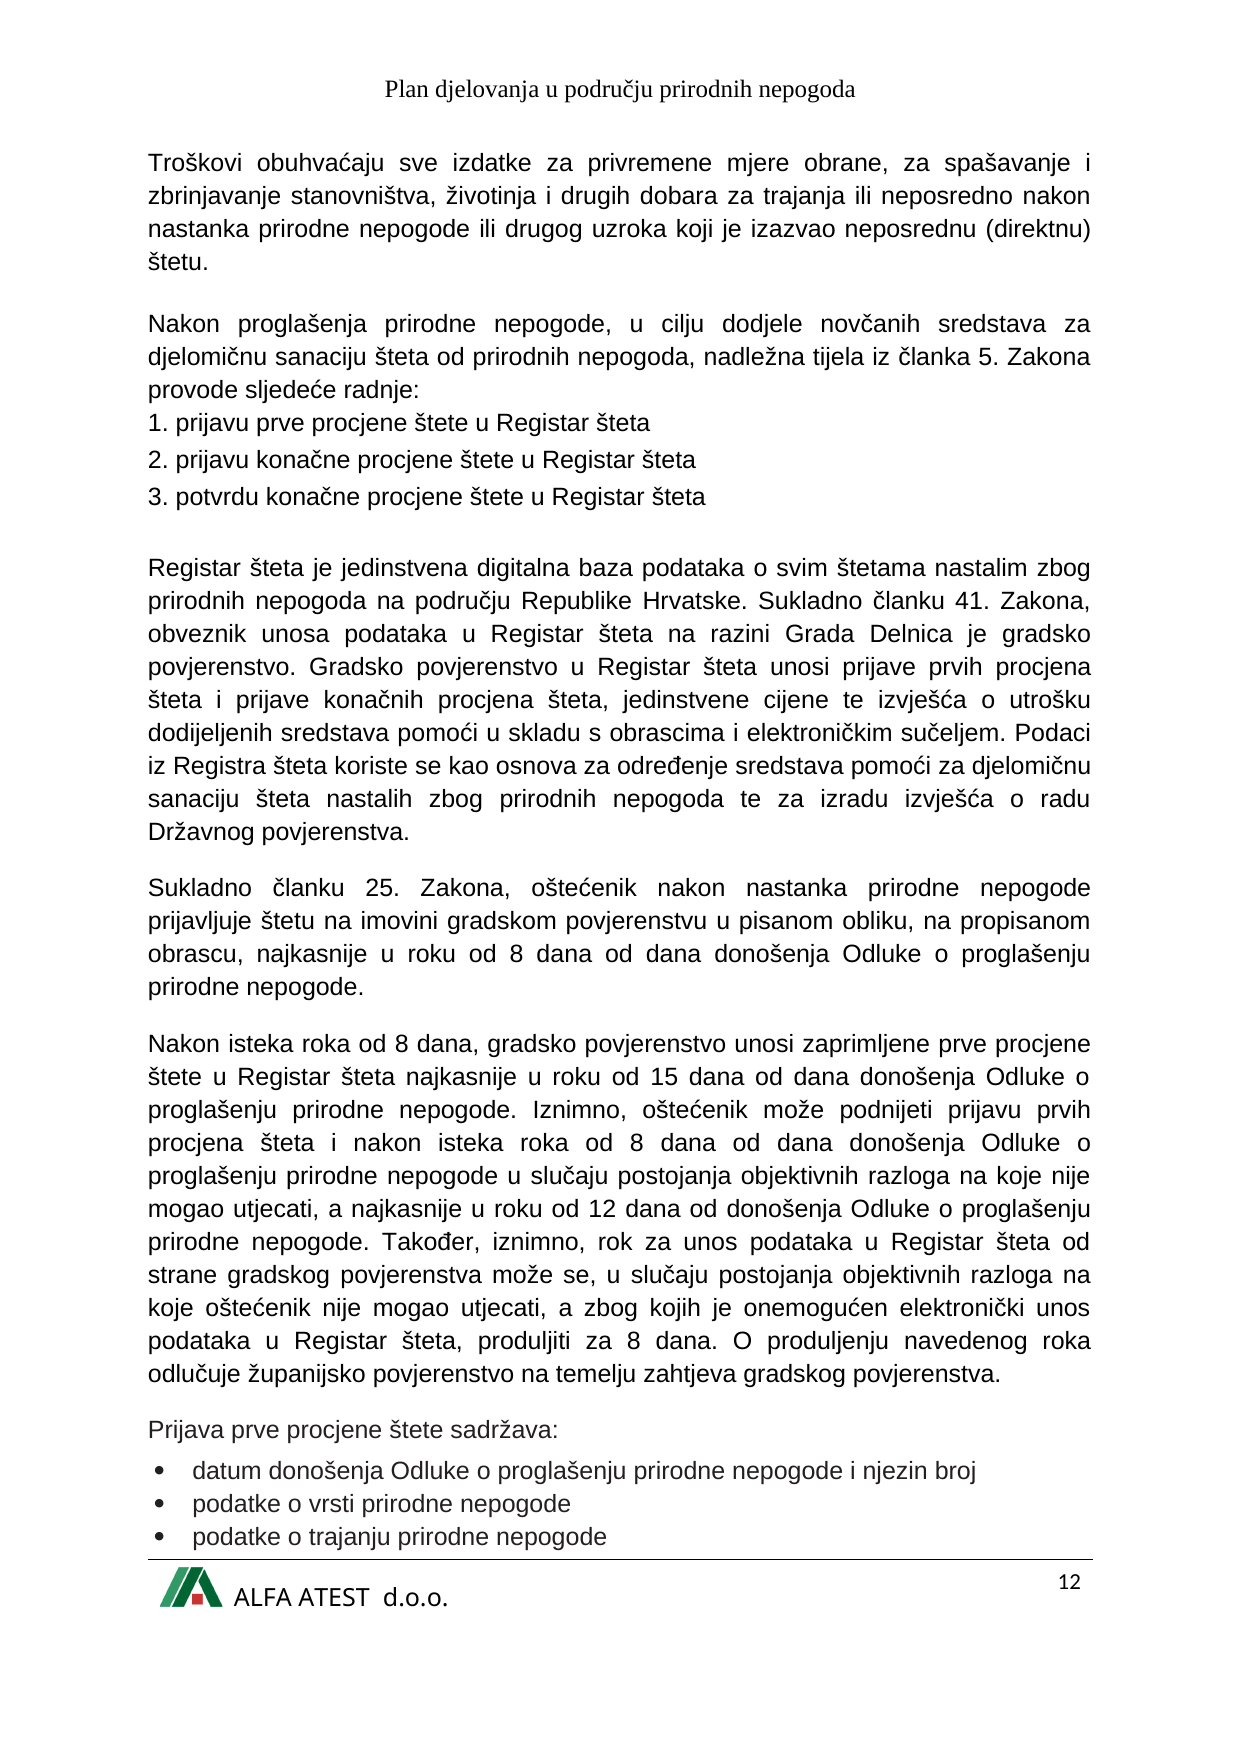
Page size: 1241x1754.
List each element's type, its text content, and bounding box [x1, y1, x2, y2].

list podatke o vrsti prirodne nepogode [155, 1489, 1092, 1518]
list datum donošenja Odluke o proglašenju prirodne nepogode i njezin broj [155, 1456, 1092, 1485]
text Registar šteta je jedinstvena digitalna baza podataka o svim štetama nastalim zbog prirodnih nepogoda na području Republike Hrvatske. Sukladno članku 41. Zakona, obveznik unosa podataka u Registar šteta na razini Grada Delnica je gradsko povjerenstvo. Gradsko povjerenstvo u Registar šteta unosi prijave prvih procjena šteta i prijave konačnih procjena šteta, jedinstvene cijene te izvješća o utrošku dodijeljenih sredstava pomoći u skladu s obrascima i elektroničkim sučeljem. Podaci iz Registra šteta koriste se kao osnova za određenje sredstava pomoći za djelomičnu sanaciju šteta nastalih zbog prirodnih nepogoda te za izradu izvješća o radu Državnog povjerenstva. [148, 553, 1092, 846]
picture [159, 1567, 223, 1607]
text Nakon proglašenja prirodne nepogode, u cilju dodjele novčanih sredstava za djelomičnu sanaciju šteta od prirodnih nepogoda, nadležna tijela iz članka 5. Zakona provode sljedeće radnje: [148, 309, 1092, 404]
list podatke o trajanju prirodne nepogode [155, 1522, 1092, 1551]
text Prijava prve procjene štete sadržava: [148, 1415, 1092, 1444]
text Sukladno članku 25. Zakona, oštećenik nakon nastanka prirodne nepogode prijavljuje štetu na imovini gradskom povjerenstvu u pisanom obliku, na propisanom obrascu, najkasnije u roku od 8 dana od dana donošenja Odluke o proglašenju prirodne nepogode. [148, 873, 1092, 1001]
text 1. prijavu prve procjene štete u Registar šteta [148, 408, 1092, 437]
text 2. prijavu konačne procjene štete u Registar šteta [148, 445, 1092, 474]
text 3. potvrdu konačne procjene štete u Registar šteta [148, 482, 1092, 511]
list Troškovi obuhvaćaju sve izdatke za privremene mjere obrane, za spašavanje i zbrinjavanje stanovništva, životinja i drugih dobara za trajanja ili neposredno nakon nastanka prirodne nepogode ili drugog uzroka koji je izazvao neposrednu (direktnu) štetu. [148, 148, 1092, 276]
text Nakon isteka roka od 8 dana, gradsko povjerenstvo unosi zaprimljene prve procjene štete u Registar šteta najkasnije u roku od 15 dana od dana donošenja Odluke o proglašenju prirodne nepogode. Iznimno, oštećenik može podnijeti prijavu prvih procjena šteta i nakon isteka roka od 8 dana od dana donošenja Odluke o proglašenju prirodne nepogode u slučaju postojanja objektivnih razloga na koje nije mogao utjecati, a najkasnije u roku od 12 dana od donošenja Odluke o proglašenju prirodne nepogode. Također, iznimno, rok za unos podataka u Registar šteta od strane gradskog povjerenstva može se, u slučaju postojanja objektivnih razloga na koje oštećenik nije mogao utjecati, a zbog kojih je onemogućen elektronički unos podataka u Registar šteta, produljiti za 8 dana. O produljenju navedenog roka odlučuje županijsko povjerenstvo na temelju zahtjeva gradskog povjerenstva. [148, 1029, 1092, 1388]
